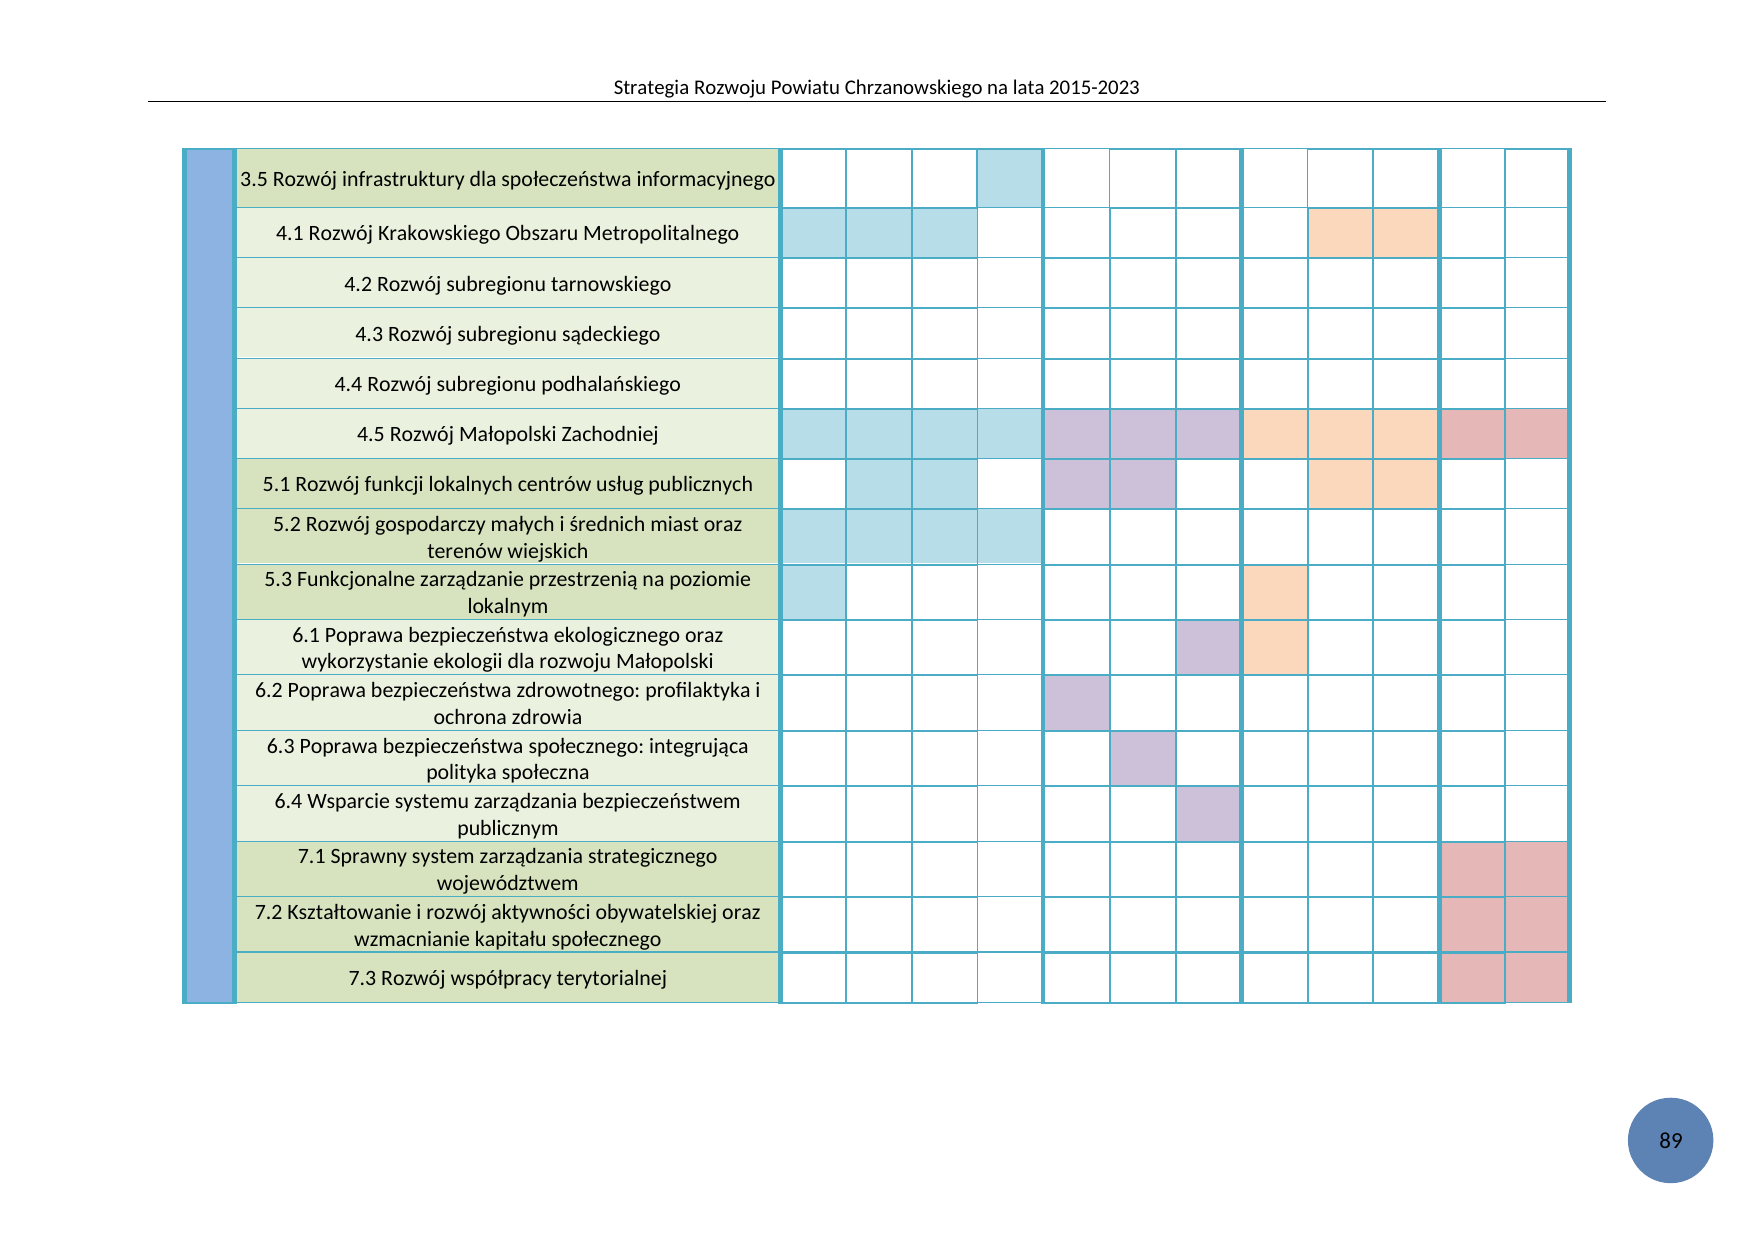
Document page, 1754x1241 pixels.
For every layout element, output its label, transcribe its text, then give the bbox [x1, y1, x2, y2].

table_cell [1045, 259, 1109, 307]
table_cell [1374, 898, 1437, 951]
table_cell [1309, 360, 1372, 408]
table_cell [1177, 309, 1239, 357]
table_cell [1506, 842, 1567, 896]
table_cell [1309, 732, 1372, 785]
table_cell [1177, 410, 1239, 458]
table_cell [783, 621, 845, 674]
table_cell [1244, 208, 1307, 257]
table_cell 5.3 Funkcjonalne zarządzanie przestrzenią na poziomie lokalnym [237, 565, 778, 619]
table_cell [913, 150, 976, 207]
table_cell [913, 787, 977, 841]
table_cell [1045, 208, 1109, 257]
table_cell [1374, 460, 1437, 508]
table_cell [1177, 843, 1239, 896]
table_cell 5.2 Rozwój gospodarczy małych i średnich miast oraz terenów wiejskich [237, 509, 778, 563]
table_cell [1309, 954, 1372, 1002]
table_cell [1374, 732, 1437, 785]
table_cell [913, 954, 977, 1002]
table_cell [1111, 510, 1175, 563]
table_cell [1374, 787, 1437, 841]
table_cell [1111, 621, 1175, 674]
table_cell [1177, 259, 1239, 307]
table_cell [913, 676, 977, 730]
table_cell [1442, 510, 1504, 563]
table_cell [1177, 150, 1239, 207]
table_cell [1111, 360, 1175, 408]
table_cell [783, 566, 845, 619]
table_cell [1045, 360, 1109, 408]
table_cell [1442, 410, 1504, 458]
table_cell [978, 258, 1041, 307]
table_cell [1309, 209, 1372, 257]
table_cell [783, 787, 845, 841]
table_cell [913, 566, 977, 619]
table_cell [1506, 620, 1567, 674]
table_cell [1506, 150, 1567, 207]
table_cell [913, 309, 977, 357]
table_cell [1244, 898, 1307, 951]
table_cell [783, 676, 845, 730]
table_cell [1111, 566, 1175, 619]
table_cell [1244, 621, 1307, 674]
table_cell [1374, 676, 1437, 730]
table_cell [1244, 843, 1307, 896]
table_cell [1442, 954, 1504, 1002]
table_cell [913, 460, 977, 508]
table_cell [847, 954, 911, 1002]
table_cell [847, 410, 911, 458]
table_cell [1374, 510, 1437, 563]
table_cell [1309, 259, 1372, 307]
table_cell 6.4 Wsparcie systemu zarządzania bezpieczeństwem publicznym [237, 786, 778, 841]
table_cell [1045, 566, 1109, 619]
table_cell [1111, 898, 1175, 951]
table_cell 6.3 Poprawa bezpieczeństwa społecznego: integrująca polityka społeczna [237, 731, 778, 785]
table_cell [783, 209, 845, 257]
table_cell [1244, 676, 1307, 730]
table_cell [1177, 676, 1239, 730]
table_cell [1177, 621, 1239, 674]
table_cell [1111, 732, 1175, 785]
table_cell [847, 676, 911, 730]
table_cell [1244, 410, 1307, 458]
table_cell [1045, 309, 1109, 357]
table_cell [1177, 954, 1239, 1002]
table_cell [1506, 953, 1567, 1002]
table_cell [913, 410, 977, 458]
table_cell [978, 953, 1041, 1002]
table_cell [1506, 731, 1567, 785]
table_cell [913, 843, 977, 896]
table_cell [913, 732, 977, 785]
table_cell [913, 259, 977, 307]
table_cell [1111, 843, 1175, 896]
table_cell 5.1 Rozwój funkcji lokalnych centrów usług publicznych [237, 459, 778, 508]
table_cell [1309, 510, 1372, 563]
table_cell [1442, 259, 1504, 307]
table_cell [1506, 509, 1567, 563]
table_cell [847, 309, 911, 357]
table_cell [783, 510, 845, 563]
table_cell [1442, 460, 1504, 508]
table_cell [978, 842, 1041, 896]
table_cell [1506, 308, 1567, 357]
table_cell [1442, 149, 1504, 207]
table_cell [1045, 460, 1109, 508]
table_cell [1309, 460, 1372, 508]
table_cell [1244, 309, 1307, 357]
table_cell [847, 898, 911, 951]
table_cell [1045, 676, 1109, 730]
table_cell [978, 897, 1041, 951]
table_cell [913, 510, 977, 563]
table_cell [978, 308, 1041, 357]
table_cell [1177, 787, 1239, 841]
table_cell [1309, 621, 1372, 674]
table_cell 7.3 Rozwój współpracy terytorialnej [237, 953, 778, 1002]
table_cell [1374, 954, 1437, 1002]
table_cell [1177, 360, 1239, 408]
table_cell [783, 954, 845, 1002]
table_cell [1506, 258, 1567, 307]
table_cell [1244, 259, 1307, 307]
table_cell 7.1 Sprawny system zarządzania strategicznego województwem [237, 842, 778, 896]
table_cell [1244, 787, 1307, 841]
table_cell [1506, 565, 1567, 619]
table_cell [1308, 150, 1372, 207]
table_cell 4.5 Rozwój Małopolski Zachodniej [237, 409, 778, 458]
table_cell [847, 209, 911, 257]
table_cell [1045, 732, 1109, 785]
table_cell [1442, 787, 1504, 841]
table_cell [1442, 843, 1504, 896]
table_cell [1244, 566, 1307, 619]
table_cell [1045, 898, 1109, 951]
table_cell [1442, 309, 1504, 357]
table_cell [1442, 898, 1504, 951]
table_cell [847, 360, 911, 408]
table_cell [1045, 510, 1109, 563]
table_cell [783, 259, 845, 307]
table_cell [1045, 621, 1109, 674]
table_cell 6.2 Poprawa bezpieczeństwa zdrowotnego: profilaktyka i ochrona zdrowia [237, 675, 778, 730]
table_cell [978, 786, 1041, 841]
table_cell [847, 566, 911, 619]
table_cell [1374, 621, 1437, 674]
table_cell [1309, 676, 1372, 730]
table_cell [847, 787, 911, 841]
table_cell [978, 409, 1041, 458]
table_cell [1111, 259, 1175, 307]
table_cell 4.1 Rozwój Krakowskiego Obszaru Metropolitalnego [237, 208, 778, 257]
table_cell [1442, 360, 1504, 408]
table_cell [1244, 460, 1307, 508]
table_cell [1374, 360, 1437, 408]
table_cell [1506, 409, 1567, 458]
table_cell [847, 460, 911, 508]
table_cell [1506, 786, 1567, 841]
table_cell [1111, 460, 1175, 508]
table_cell [1442, 732, 1504, 785]
table_cell [1309, 309, 1372, 357]
table_cell [1309, 566, 1372, 619]
table_cell [783, 410, 845, 458]
table_cell [1045, 410, 1109, 458]
table_cell [847, 732, 911, 785]
table_cell [847, 510, 911, 563]
table_cell [978, 731, 1041, 785]
table_cell [783, 460, 845, 508]
table_cell [1110, 150, 1175, 207]
table_cell [1244, 360, 1307, 408]
table_cell [913, 621, 977, 674]
table_cell [1111, 410, 1175, 458]
table_cell [1111, 954, 1175, 1002]
table_cell [1374, 259, 1437, 307]
table_cell [913, 898, 977, 951]
table_cell [1177, 566, 1239, 619]
table_cell 6.1 Poprawa bezpieczeństwa ekologicznego oraz wykorzystanie ekologii dla rozwoju Małopolski [237, 620, 778, 674]
table_cell [978, 620, 1041, 674]
table_cell [1244, 149, 1307, 207]
table_cell 7.2 Kształtowanie i rozwój aktywności obywatelskiej oraz wzmacnianie kapitału społecznego [237, 897, 778, 951]
table_cell [1442, 676, 1504, 730]
table_cell [1244, 510, 1307, 563]
table_cell [1374, 209, 1437, 257]
table_cell [847, 150, 911, 207]
table_cell [1244, 954, 1307, 1002]
table_cell [1506, 359, 1567, 408]
table_cell [1309, 787, 1372, 841]
table_cell [783, 309, 845, 357]
table_cell [978, 509, 1041, 563]
table_cell [978, 359, 1041, 408]
table_cell [1374, 150, 1437, 207]
table_cell [1442, 208, 1504, 257]
table_cell [783, 360, 845, 408]
table_cell [1374, 309, 1437, 357]
table_cell [783, 732, 845, 785]
table_cell [783, 150, 845, 207]
table_cell [783, 843, 845, 896]
table_cell [1442, 566, 1504, 619]
table_cell [1045, 149, 1109, 207]
table_cell [1045, 787, 1109, 841]
table_cell [1506, 208, 1567, 257]
table_cell [847, 259, 911, 307]
table_cell [978, 459, 1041, 508]
table_cell [978, 208, 1041, 257]
table_cell [1374, 566, 1437, 619]
table_cell [1111, 787, 1175, 841]
table_cell [1374, 410, 1437, 458]
table_cell [847, 843, 911, 896]
table_cell [978, 150, 1041, 207]
table_cell [1506, 675, 1567, 730]
table_cell [1177, 898, 1239, 951]
table_cell 4.4 Rozwój subregionu podhalańskiego [237, 359, 778, 408]
table_cell [1374, 843, 1437, 896]
table_cell [1177, 460, 1239, 508]
table_cell [913, 209, 977, 257]
table_cell [978, 565, 1041, 619]
table_cell [1045, 843, 1109, 896]
table_cell [1309, 843, 1372, 896]
table_cell 4.3 Rozwój subregionu sądeckiego [237, 308, 778, 357]
table_cell [1309, 898, 1372, 951]
table_cell [1442, 621, 1504, 674]
table_cell 4.2 Rozwój subregionu tarnowskiego [237, 258, 778, 307]
table_cell [1177, 510, 1239, 563]
table_cell [1177, 209, 1239, 257]
table_cell 3.5 Rozwój infrastruktury dla społeczeństwa informacyjnego [237, 149, 778, 207]
table_cell [1111, 209, 1175, 257]
table_cell [1045, 954, 1109, 1002]
table_cell [1506, 459, 1567, 508]
table_cell [783, 898, 845, 951]
table_cell [1177, 732, 1239, 785]
table_cell [1244, 732, 1307, 785]
table_cell [1111, 309, 1175, 357]
table_cell [913, 360, 977, 408]
table_cell [978, 675, 1041, 730]
table_cell [847, 621, 911, 674]
table_cell [1111, 676, 1175, 730]
table_cell [1309, 410, 1372, 458]
table_cell [1506, 897, 1567, 951]
